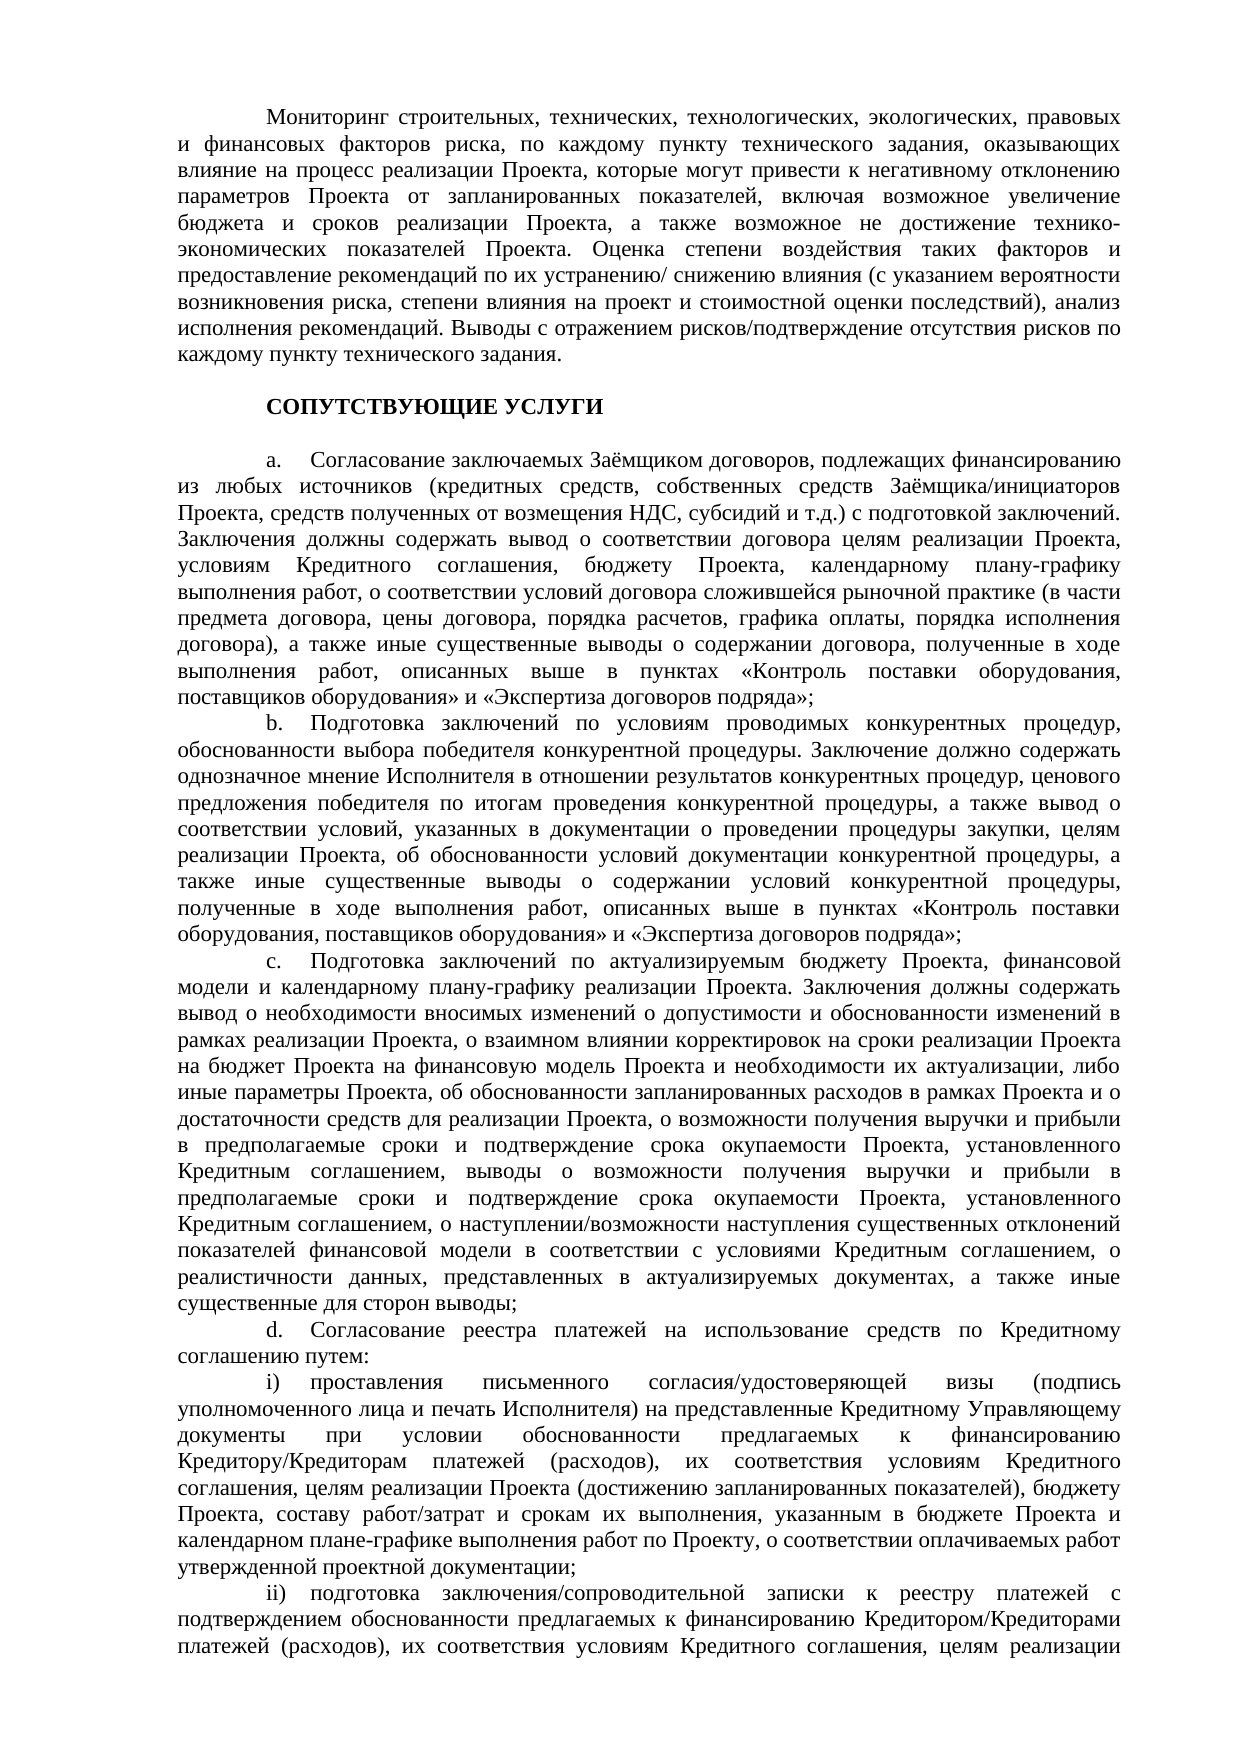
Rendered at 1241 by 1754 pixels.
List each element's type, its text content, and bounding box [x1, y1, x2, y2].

list Подготовка заключений по условиям проводимых конкурентных процедур, обоснованности выбора победителя конкурентной процедуры. Заключение должно содержать однозначное мнение Исполнителя в отношении результатов конкурентных процедур, ценового предложения победителя по итогам проведения конкурентной процедуры, а также вывод о соответствии условий, указанных в документации о проведении процедуры закупки, целям реализации Проекта, об обоснованности условий документации конкурентной процедуры, а также иные существенные выводы о содержании условий конкурентной процедуры, полученные в ходе выполнения работ, описанных выше в пунктах «Контроль поставки оборудования, поставщиков оборудования» и «Экспертиза договоров подряда»; [177, 709, 1122, 947]
text СОПУТСТВУЮЩИЕ УСЛУГИ [177, 393, 1122, 419]
text Мониторинг строительных, технических, технологических, экологических, правовых и финансовых факторов риска, по каждому пункту технического задания, оказывающих влияние на процесс реализации Проекта, которые могут привести к негативному отклонению параметров Проекта от запланированных показателей, включая возможное увеличение бюджета и сроков реализации Проекта, а также возможное не достижение технико-экономических показателей Проекта. Оценка степени воздействия таких факторов и предоставление рекомендаций по их устранению/ снижению влияния (с указанием вероятности возникновения риска, степени влияния на проект и стоимостной оценки последствий), анализ исполнения рекомендаций. Выводы с отражением рисков/подтверждение отсутствия рисков по каждому пункту технического задания. [177, 103, 1122, 367]
list Согласование заключаемых Заёмщиком договоров, подлежащих финансированию из любых источников (кредитных средств, собственных средств Заёмщика/инициаторов Проекта, средств полученных от возмещения НДС, субсидий и т.д.) с подготовкой заключений. Заключения должны содержать вывод о соответствии договора целям реализации Проекта, условиям Кредитного соглашения, бюджету Проекта, календарному плану-графику выполнения работ, о соответствии условий договора сложившейся рыночной практике (в части предмета договора, цены договора, порядка расчетов, графика оплаты, порядка исполнения договора), а также иные существенные выводы о содержании договора, полученные в ходе выполнения работ, описанных выше в пунктах «Контроль поставки оборудования, поставщиков оборудования» и «Экспертиза договоров подряда»; [177, 446, 1122, 709]
list Подготовка заключений по актуализируемым бюджету Проекта, финансовой модели и календарному плану-графику реализации Проекта. Заключения должны содержать вывод о необходимости вносимых изменений о допустимости и обоснованности изменений в рамках реализации Проекта, о взаимном влиянии корректировок на сроки реализации Проекта на бюджет Проекта на финансовую модель Проекта и необходимости их актуализации, либо иные параметры Проекта, об обоснованности запланированных расходов в рамках Проекта и о достаточности средств для реализации Проекта, о возможности получения выручки и прибыли в предполагаемые сроки и подтверждение срока окупаемости Проекта, установленного Кредитным соглашением, выводы о возможности получения выручки и прибыли в предполагаемые сроки и подтверждение срока окупаемости Проекта, установленного Кредитным соглашением, о наступлении/возможности наступления существенных отклонений показателей финансовой модели в соответствии с условиями Кредитным соглашением, о реалистичности данных, представленных в актуализируемых документах, а также иные существенные для сторон выводы; [177, 947, 1122, 1316]
list проставления письменного согласия/удостоверяющей визы (подпись уполномоченного лица и печать Исполнителя) на представленные Кредитному Управляющему документы при условии обоснованности предлагаемых к финансированию Кредитору/Кредиторам платежей (расходов), их соответствия условиям Кредитного соглашения, целям реализации Проекта (достижению запланированных показателей), бюджету Проекта, составу работ/затрат и срокам их выполнения, указанным в бюджете Проекта и календарном плане-графике выполнения работ по Проекту, о соответствии оплачиваемых работ утвержденной проектной документации; [177, 1368, 1122, 1579]
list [177, 1579, 1122, 1658]
list Согласование реестра платежей на использование средств по Кредитному соглашению путем: [177, 1316, 1122, 1368]
